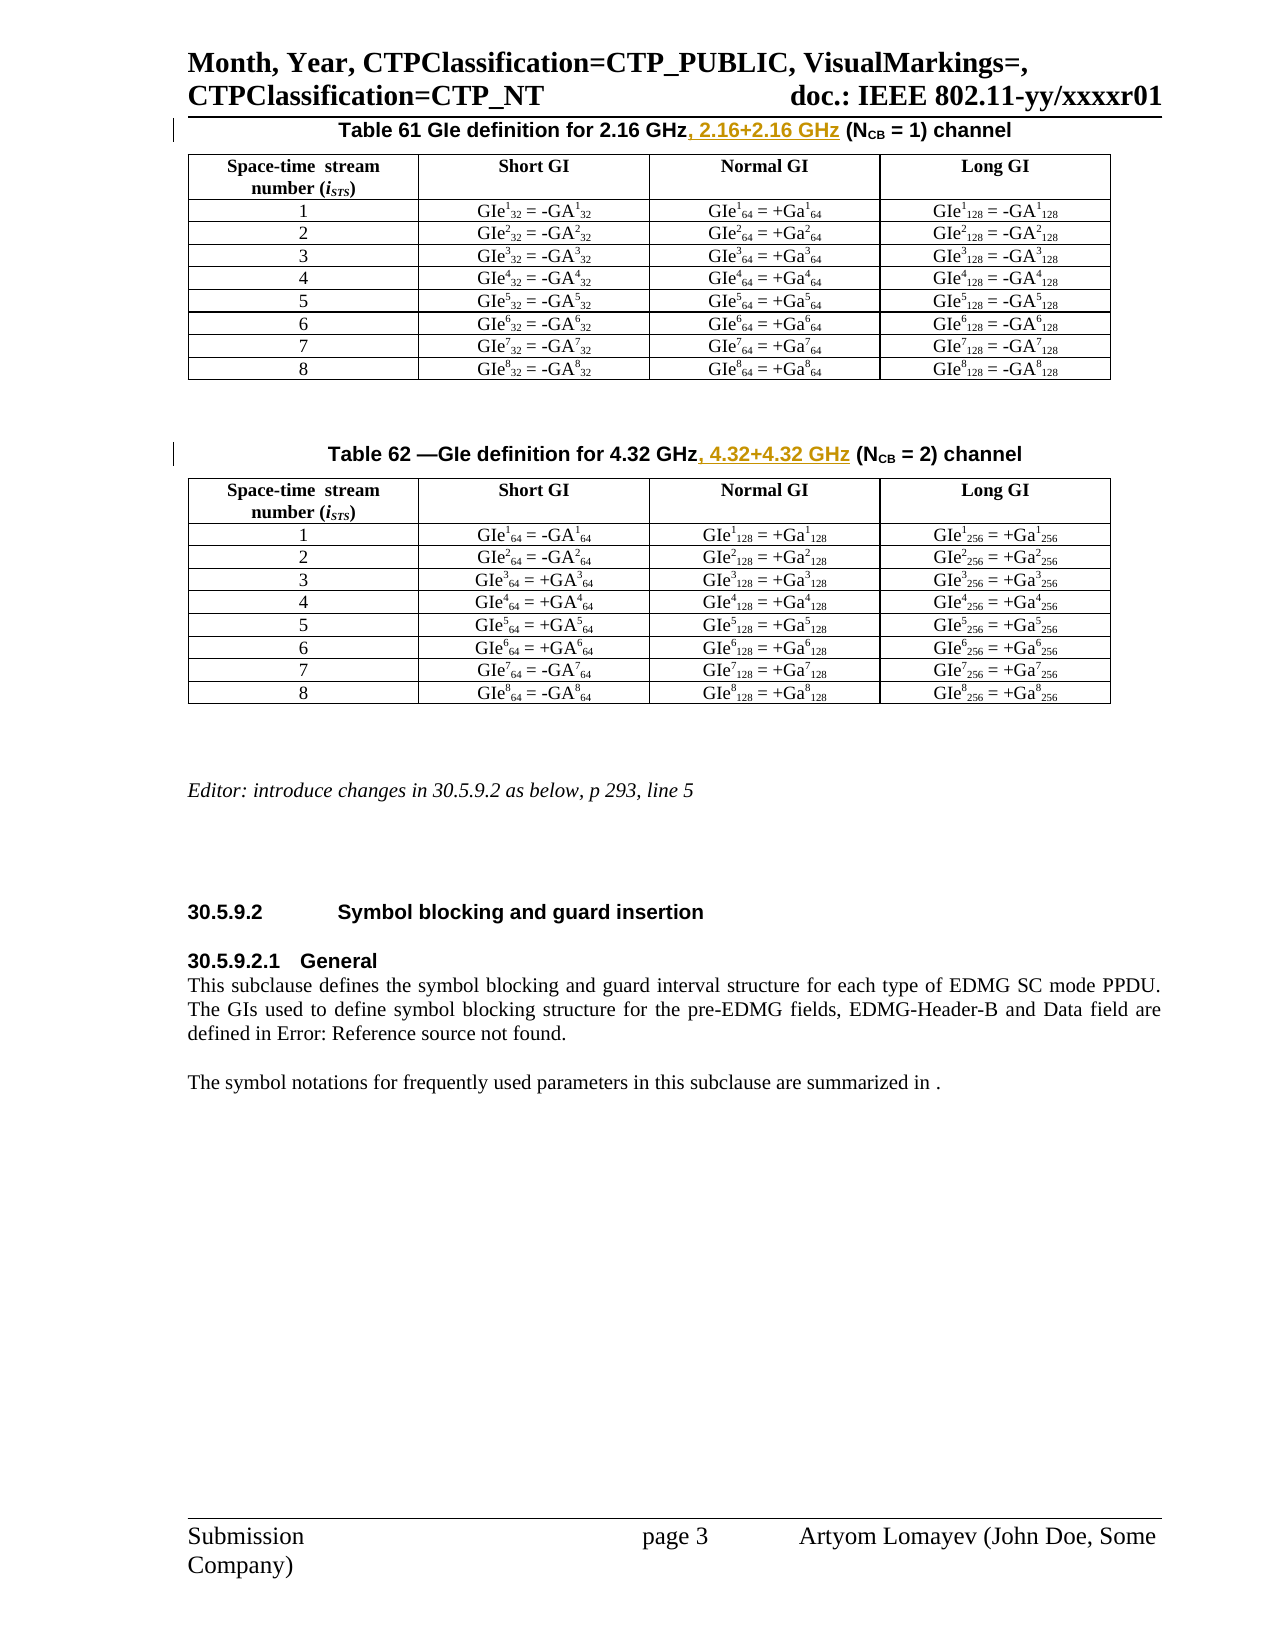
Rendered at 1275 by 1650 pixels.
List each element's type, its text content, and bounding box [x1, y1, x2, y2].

table_cell GIe5128 = -GA5128 [881, 290, 1110, 311]
table_cell GIe532 = -GA532 [419, 290, 649, 311]
table_cell GIe164 = -GA164 [419, 524, 649, 545]
table_cell 5 [189, 290, 418, 311]
table_cell 8 [189, 358, 418, 379]
table_cell 6 [189, 637, 418, 658]
table_cell GIe8128 = -GA8128 [881, 358, 1110, 379]
table_cell GIe732 = -GA732 [419, 335, 649, 357]
table_cell GIe832 = -GA832 [419, 358, 649, 379]
table_cell GIe332 = -GA332 [419, 245, 649, 266]
table_header Normal GI [650, 479, 879, 522]
table_cell 1 [189, 524, 418, 545]
list General [187, 949, 1162, 973]
table_cell GIe8128 = +Ga8128 [650, 682, 879, 703]
table_cell GIe8256 = +Ga8256 [881, 682, 1110, 703]
table_cell GIe864 = -GA864 [419, 682, 649, 703]
table_cell 2 [189, 222, 418, 244]
table_cell GIe264 = +Ga264 [650, 222, 879, 244]
table_cell GIe664 = +Ga664 [650, 313, 879, 334]
table_cell GIe5256 = +Ga5256 [881, 614, 1110, 636]
table_cell 4 [189, 591, 418, 613]
table_header Space-time stream number (iSTS) [189, 479, 418, 522]
table_header Long GI [881, 155, 1110, 198]
table_cell GIe3128 = -GA3128 [881, 245, 1110, 266]
table_cell GIe764 = +Ga764 [650, 335, 879, 357]
table_header Short GI [419, 479, 649, 522]
table_cell GIe7128 = +Ga7128 [650, 659, 879, 681]
table_cell GIe364 = +Ga364 [650, 245, 879, 266]
table_cell GIe3128 = +Ga3128 [650, 569, 879, 590]
table_header Short GI [419, 155, 649, 198]
table_cell 7 [189, 335, 418, 357]
table_cell GIe632 = -GA632 [419, 313, 649, 334]
table_header Long GI [881, 479, 1110, 522]
list Symbol blocking and guard insertion [187, 900, 1162, 924]
table_cell GIe364 = +GA364 [419, 569, 649, 590]
table_cell GIe6128 = +Ga6128 [650, 637, 879, 658]
table_cell GIe4128 = +Ga4128 [650, 591, 879, 613]
table_cell GIe164 = +Ga164 [650, 200, 879, 221]
table_cell GIe664 = +GA664 [419, 637, 649, 658]
list Table 61 GIe definition for 2.16 GHz (NCB = 1) channel [187, 118, 1162, 142]
text The symbol notations for frequently used parameters in this subclause are summarized in Table 65. [187, 1070, 1162, 1094]
table_cell GIe232 = -GA232 [419, 222, 649, 244]
table_cell 3 [189, 569, 418, 590]
table_cell GIe4256 = +Ga4256 [881, 591, 1110, 613]
table_cell GIe464 = +Ga464 [650, 267, 879, 289]
table_cell GIe6256 = +Ga6256 [881, 637, 1110, 658]
table_cell 7 [189, 659, 418, 681]
table_cell GIe7128 = -GA7128 [881, 335, 1110, 357]
table_cell GIe264 = -GA264 [419, 546, 649, 568]
table_cell GIe464 = +GA464 [419, 591, 649, 613]
text Editor: introduce changes in 30.5.9.2 as below, p 293, line 5 [187, 777, 1162, 802]
table_header Space-time stream number (iSTS) [189, 155, 418, 198]
table_cell 8 [189, 682, 418, 703]
table_cell 5 [189, 614, 418, 636]
table_cell GIe2128 = -GA2128 [881, 222, 1110, 244]
table_cell GIe432 = -GA432 [419, 267, 649, 289]
table_cell GIe1256 = +Ga1256 [881, 524, 1110, 545]
table_cell GIe564 = +GA564 [419, 614, 649, 636]
table_cell 3 [189, 245, 418, 266]
table_cell GIe132 = -GA132 [419, 200, 649, 221]
table_cell GIe6128 = -GA6128 [881, 313, 1110, 334]
table_cell 2 [189, 546, 418, 568]
table_cell GIe2128 = +Ga2128 [650, 546, 879, 568]
table_cell 4 [189, 267, 418, 289]
table_cell GIe7256 = +Ga7256 [881, 659, 1110, 681]
table_cell GIe1128 = -GA1128 [881, 200, 1110, 221]
table_cell GIe5128 = +Ga5128 [650, 614, 879, 636]
table_cell GIe1128 = +Ga1128 [650, 524, 879, 545]
table_header Normal GI [650, 155, 879, 198]
table_cell GIe764 = -GA764 [419, 659, 649, 681]
table_cell GIe2256 = +Ga2256 [881, 546, 1110, 568]
table_cell GIe4128 = -GA4128 [881, 267, 1110, 289]
table_cell 1 [189, 200, 418, 221]
table_cell GIe3256 = +Ga3256 [881, 569, 1110, 590]
table_cell GIe864 = +Ga864 [650, 358, 879, 379]
table_cell GIe564 = +Ga564 [650, 290, 879, 311]
list Table 62 —GIe definition for 4.32 GHz (NCB = 2) channel [187, 442, 1162, 466]
table_cell 6 [189, 313, 418, 334]
